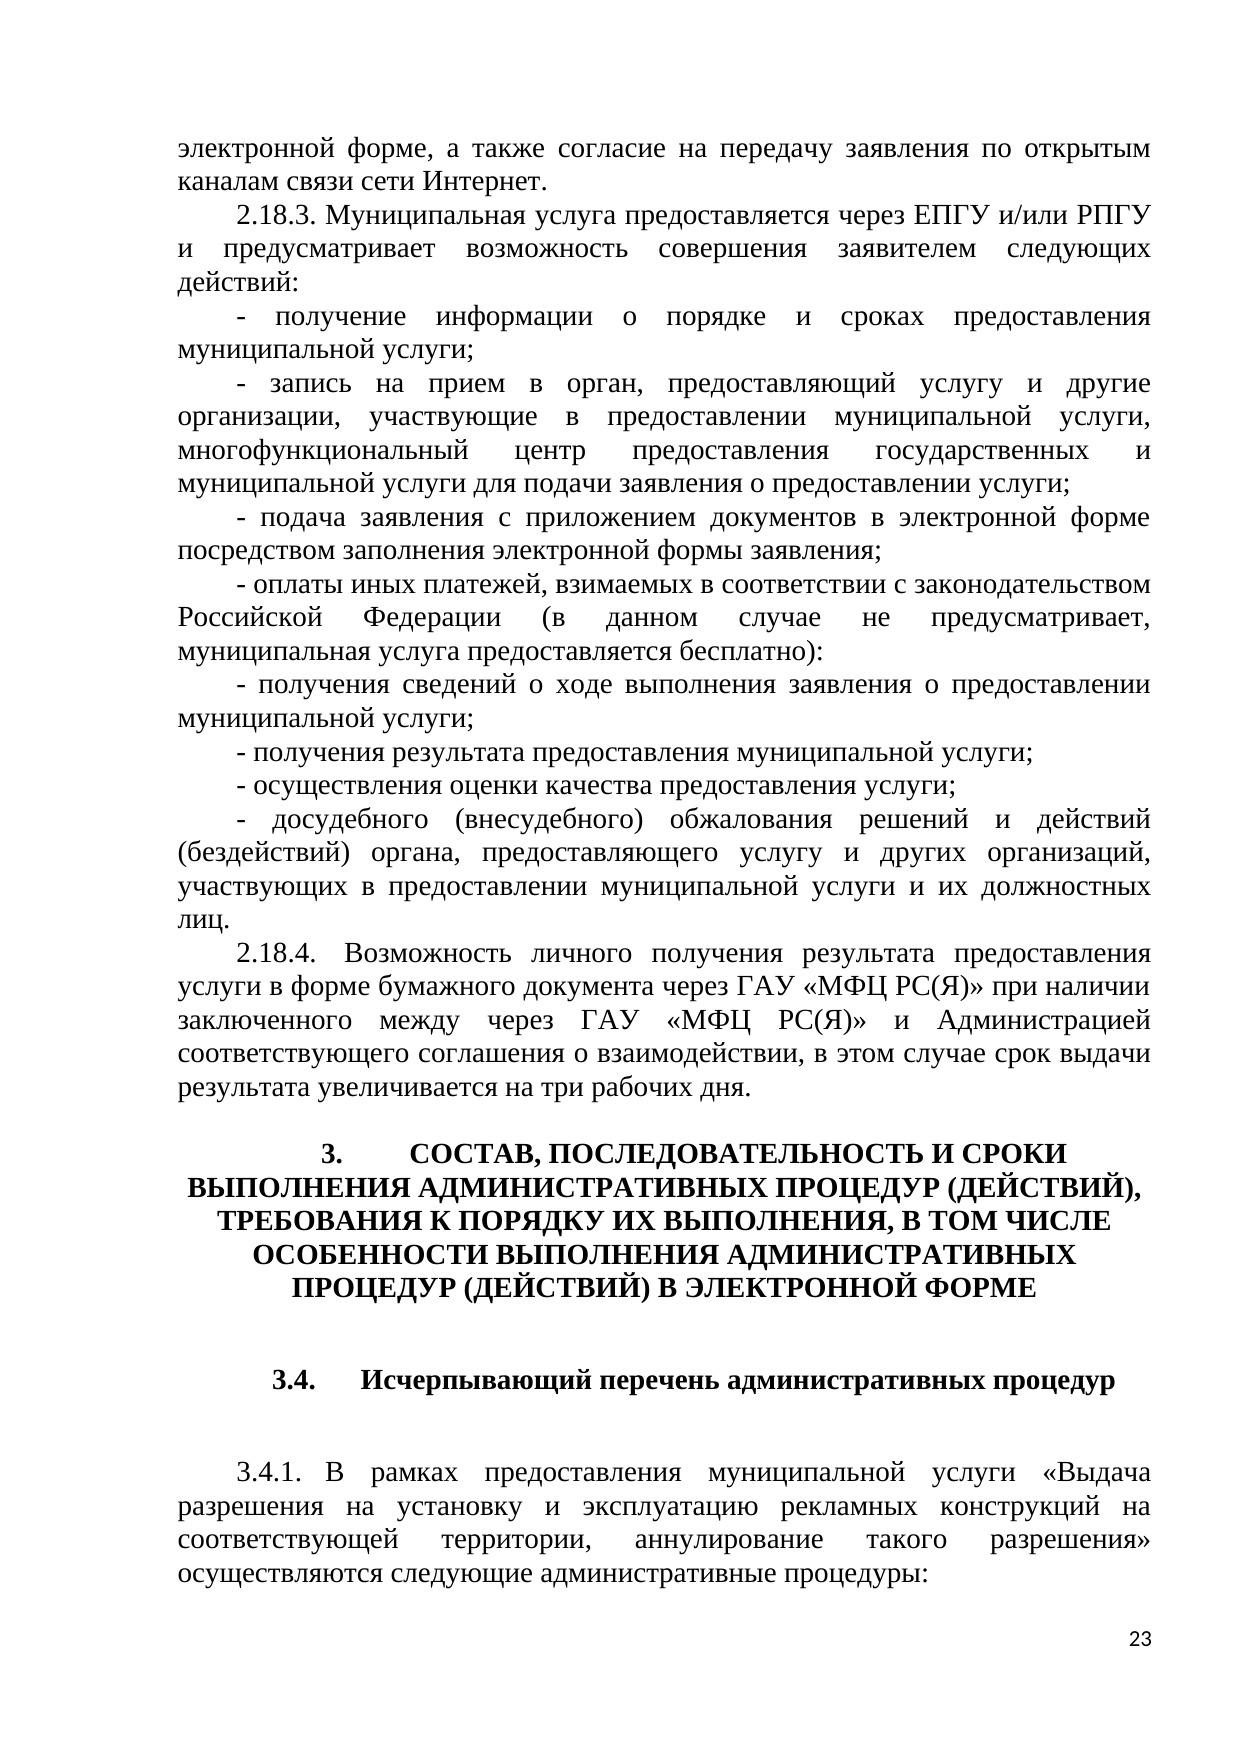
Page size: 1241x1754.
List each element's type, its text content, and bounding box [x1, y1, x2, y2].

text - осуществления оценки качества предоставления услуги; [177, 767, 1152, 801]
text - досудебного (внесудебного) обжалования решений и действий (бездействий) органа, предоставляющего услугу и других организаций, участвующих в предоставлении муниципальной услуги и их должностных лиц. [177, 801, 1152, 935]
text - оплаты иных платежей, взимаемых в соответствии с законодательством Российской Федерации (в данном случае не предусматривает, муниципальная услуга предоставляется бесплатно): [177, 566, 1152, 667]
list Возможность личного получения результата предоставления услуги в форме бумажного документа через ГАУ «МФЦ РС(Я)» при наличии заключенного между через ГАУ «МФЦ РС(Я)» и Администрацией соответствующего соглашения о взаимодействии, в этом случае срок выдачи результата увеличивается на три рабочих дня. [177, 935, 1152, 1103]
text - подача заявления с приложением документов в электронной форме посредством заполнения электронной формы заявления; [177, 499, 1152, 566]
text - получения сведений о ходе выполнения заявления о предоставлении муниципальной услуги; [177, 667, 1152, 734]
text - запись на прием в орган, предоставляющий услугу и другие организации, участвующие в предоставлении муниципальной услуги, многофункциональный центр предоставления государственных и муниципальной услуги для подачи заявления о предоставлении услуги; [177, 365, 1152, 499]
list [177, 130, 1152, 197]
text - получение информации о порядке и сроках предоставления муниципальной услуги; [177, 298, 1152, 365]
list В рамках предоставления муниципальной услуги «Выдача разрешения на установку и эксплуатацию рекламных конструкций на соответствующей территории, аннулирование такого разрешения» осуществляются следующие административные процедуры: [177, 1454, 1152, 1589]
list Муниципальная услуга предоставляется через ЕПГУ и/или РПГУ и предусматривает возможность совершения заявителем следующих действий: [177, 197, 1152, 298]
list СОСТАВ, ПОСЛЕДОВАТЕЛЬНОСТЬ И СРОКИ ВЫПОЛНЕНИЯ АДМИНИСТРАТИВНЫХ ПРОЦЕДУР (ДЕЙСТВИЙ), ТРЕБОВАНИЯ К ПОРЯДКУ ИХ ВЫПОЛНЕНИЯ, В ТОМ ЧИСЛЕ ОСОБЕННОСТИ ВЫПОЛНЕНИЯ АДМИНИСТРАТИВНЫХ ПРОЦЕДУР (ДЕЙСТВИЙ) В ЭЛЕКТРОННОЙ ФОРМЕ [177, 1136, 1152, 1304]
text - получения результата предоставления муниципальной услуги; [177, 734, 1152, 767]
list Исчерпывающий перечень административных процедур [177, 1362, 1152, 1396]
